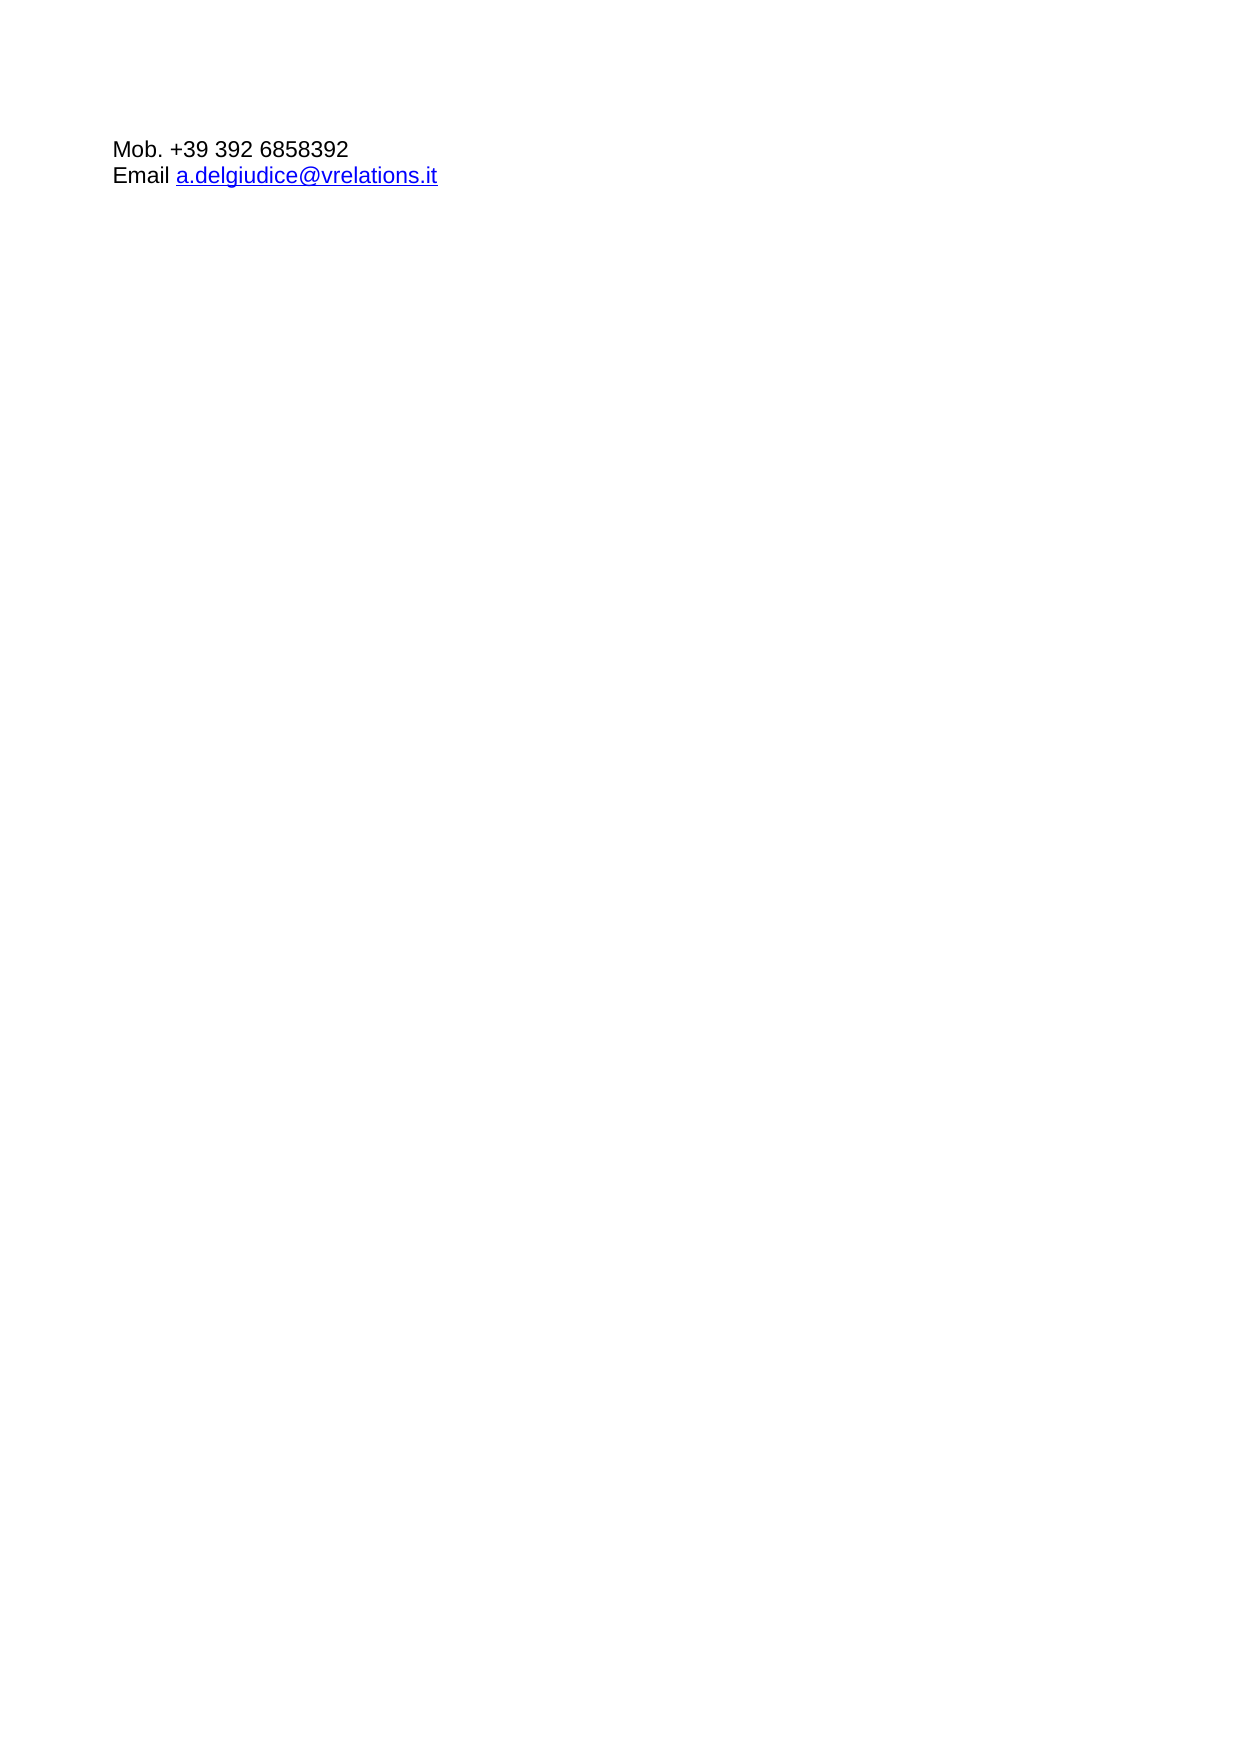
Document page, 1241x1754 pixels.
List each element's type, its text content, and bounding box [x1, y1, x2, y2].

text Mob. +39 392 6858392 [112, 136, 1128, 162]
text Email a.delgiudice@vrelations.it [112, 162, 1128, 188]
